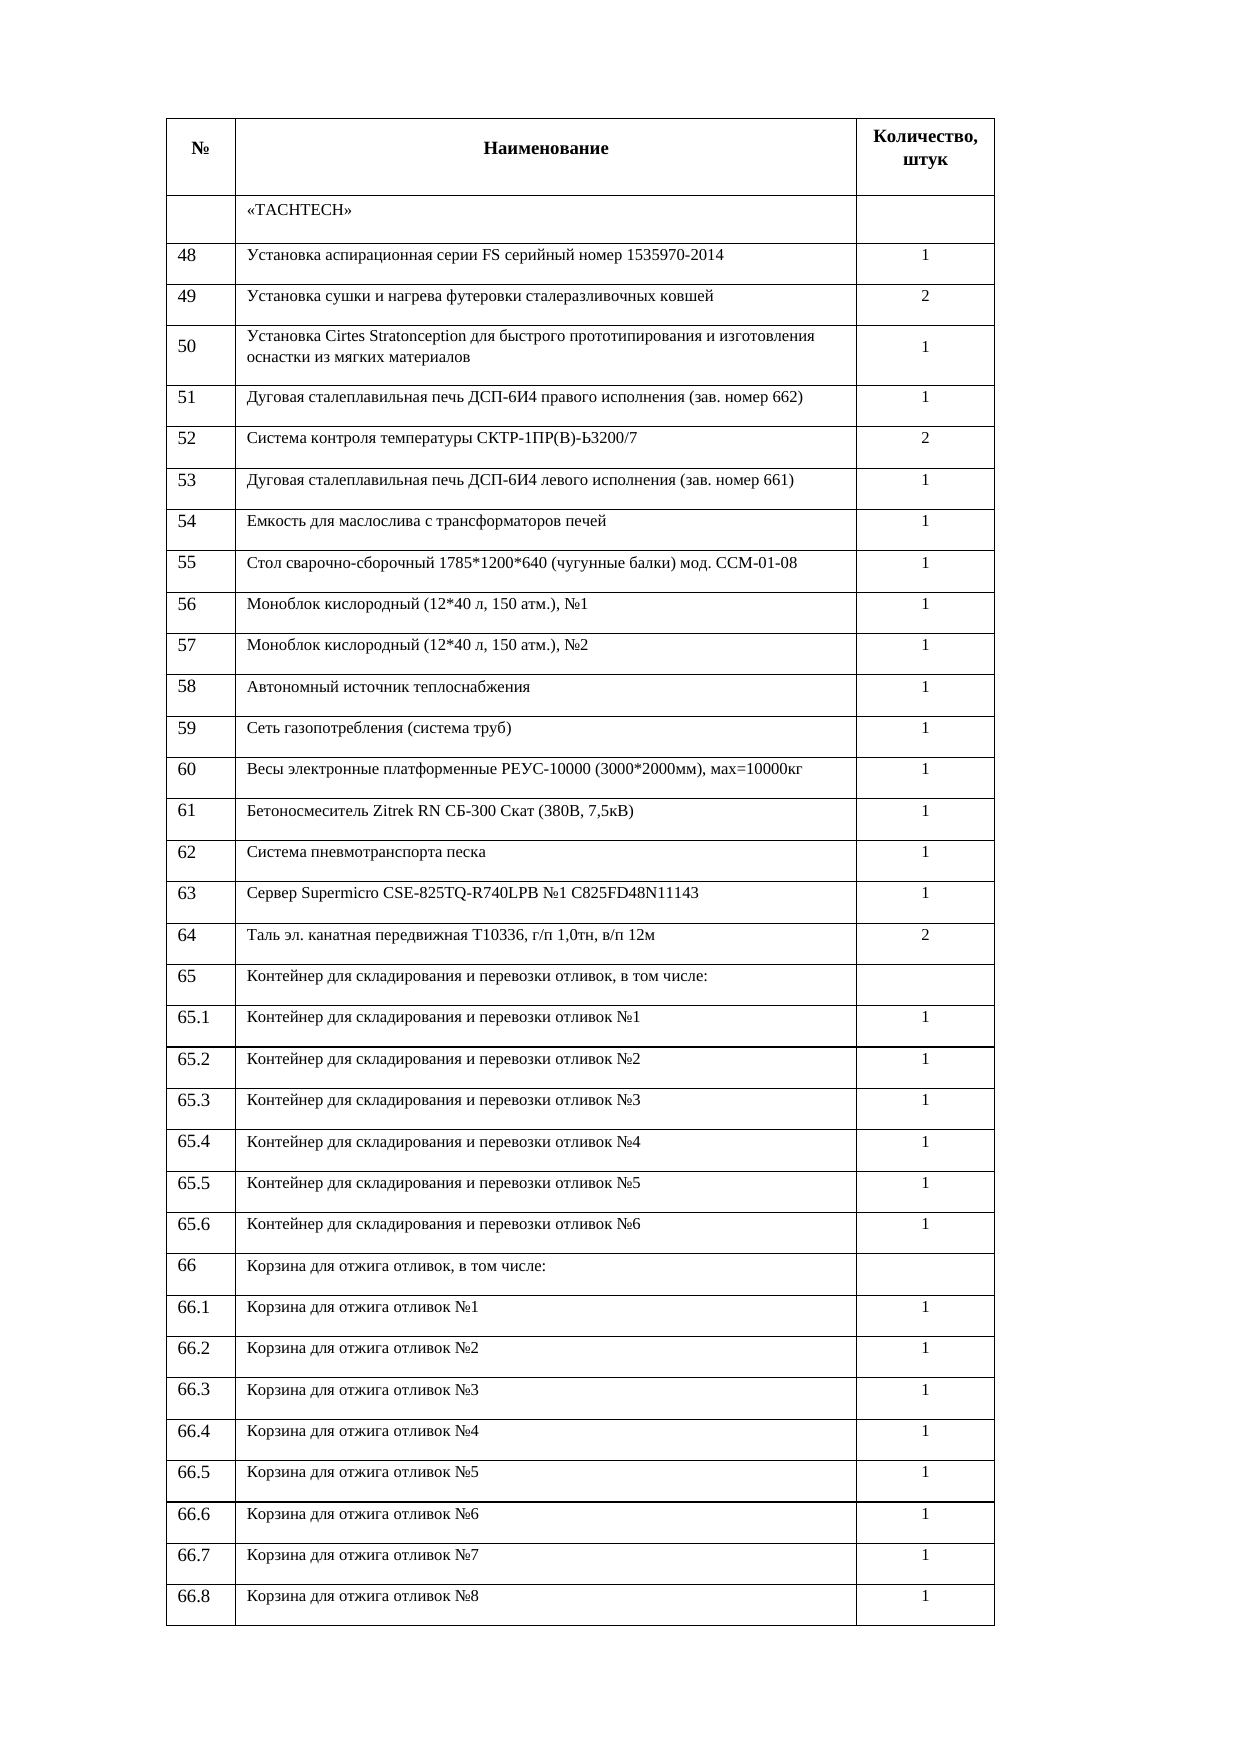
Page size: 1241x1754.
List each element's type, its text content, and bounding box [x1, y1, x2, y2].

table_cell 2 [857, 427, 994, 467]
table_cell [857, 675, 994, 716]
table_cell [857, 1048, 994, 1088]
table_cell 53 [167, 469, 235, 509]
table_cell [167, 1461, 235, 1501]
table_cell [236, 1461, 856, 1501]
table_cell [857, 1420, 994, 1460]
table_cell 49 [167, 285, 235, 325]
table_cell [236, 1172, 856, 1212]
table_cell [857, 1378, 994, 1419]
table_cell Емкость для маслослива с трансформаторов печей [236, 510, 856, 550]
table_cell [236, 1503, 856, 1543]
table_cell 1 [857, 244, 994, 284]
table_cell 1 [857, 551, 994, 592]
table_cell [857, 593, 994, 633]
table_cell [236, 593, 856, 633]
table_cell Установка аспирационная серии FS серийный номер 1535970-2014 [236, 244, 856, 284]
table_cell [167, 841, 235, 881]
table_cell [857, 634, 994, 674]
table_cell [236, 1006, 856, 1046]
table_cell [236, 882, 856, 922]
table_cell Установка сушки и нагрева футеровки сталеразливочных ковшей [236, 285, 856, 325]
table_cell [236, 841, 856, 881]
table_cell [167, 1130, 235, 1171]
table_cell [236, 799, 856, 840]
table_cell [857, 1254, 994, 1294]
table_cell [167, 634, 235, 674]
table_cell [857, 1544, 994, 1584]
table_cell 48 [167, 244, 235, 284]
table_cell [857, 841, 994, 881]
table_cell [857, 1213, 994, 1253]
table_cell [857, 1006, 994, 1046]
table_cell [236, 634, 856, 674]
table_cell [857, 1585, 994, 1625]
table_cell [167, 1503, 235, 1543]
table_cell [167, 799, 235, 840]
table_cell Система контроля температуры СКТР-1ПР(В)-Ь3200/7 [236, 427, 856, 467]
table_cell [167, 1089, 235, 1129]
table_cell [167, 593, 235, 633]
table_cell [236, 196, 856, 242]
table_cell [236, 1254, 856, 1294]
table_header Количество, штук [857, 119, 994, 195]
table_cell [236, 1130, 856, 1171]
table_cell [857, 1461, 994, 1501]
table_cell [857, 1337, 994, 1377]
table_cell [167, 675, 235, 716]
table_cell 1 [857, 196, 994, 242]
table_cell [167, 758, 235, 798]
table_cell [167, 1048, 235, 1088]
table_header № [167, 119, 235, 195]
table_cell 1 [857, 326, 994, 385]
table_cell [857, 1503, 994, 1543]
table_cell 1 [857, 510, 994, 550]
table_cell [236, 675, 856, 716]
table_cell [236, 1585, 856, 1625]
table_cell 51 [167, 386, 235, 426]
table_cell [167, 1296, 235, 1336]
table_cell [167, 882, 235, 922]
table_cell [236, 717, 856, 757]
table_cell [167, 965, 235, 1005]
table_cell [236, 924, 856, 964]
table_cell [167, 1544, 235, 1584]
table_header Наименование [236, 119, 856, 195]
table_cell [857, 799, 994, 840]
table_cell 1 [857, 469, 994, 509]
table_cell Установка Cirtes Stratonception для быстрого прототипирования и изготовления оснастки из мягких материалов [236, 326, 856, 385]
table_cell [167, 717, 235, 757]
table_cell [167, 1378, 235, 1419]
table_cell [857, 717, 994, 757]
table_cell Дуговая сталеплавильная печь ДСП-6И4 левого исполнения (зав. номер 661) [236, 469, 856, 509]
table_cell Дуговая сталеплавильная печь ДСП-6И4 правого исполнения (зав. номер 662) [236, 386, 856, 426]
table_cell 1 [857, 386, 994, 426]
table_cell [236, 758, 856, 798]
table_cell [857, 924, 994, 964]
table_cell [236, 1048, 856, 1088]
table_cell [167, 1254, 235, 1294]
table_cell 54 [167, 510, 235, 550]
table_cell 55 [167, 551, 235, 592]
table_cell 47 [167, 196, 235, 242]
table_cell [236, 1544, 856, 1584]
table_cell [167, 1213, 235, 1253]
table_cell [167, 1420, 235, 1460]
table_cell 50 [167, 326, 235, 385]
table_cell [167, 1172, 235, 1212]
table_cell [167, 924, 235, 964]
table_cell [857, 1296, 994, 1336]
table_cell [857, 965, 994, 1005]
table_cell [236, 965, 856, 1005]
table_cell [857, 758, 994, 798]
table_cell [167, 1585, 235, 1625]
table_cell Стол сварочно-сборочный 1785*1200*640 (чугунные балки) мод. ССМ-01-08 [236, 551, 856, 592]
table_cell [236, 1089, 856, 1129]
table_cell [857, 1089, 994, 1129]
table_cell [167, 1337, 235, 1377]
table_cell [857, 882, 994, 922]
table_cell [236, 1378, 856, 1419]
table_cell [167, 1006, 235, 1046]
table_cell 52 [167, 427, 235, 467]
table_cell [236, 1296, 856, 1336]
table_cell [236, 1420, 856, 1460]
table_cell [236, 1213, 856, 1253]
table_cell 2 [857, 285, 994, 325]
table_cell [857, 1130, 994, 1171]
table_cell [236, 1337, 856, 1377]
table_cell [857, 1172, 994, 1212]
